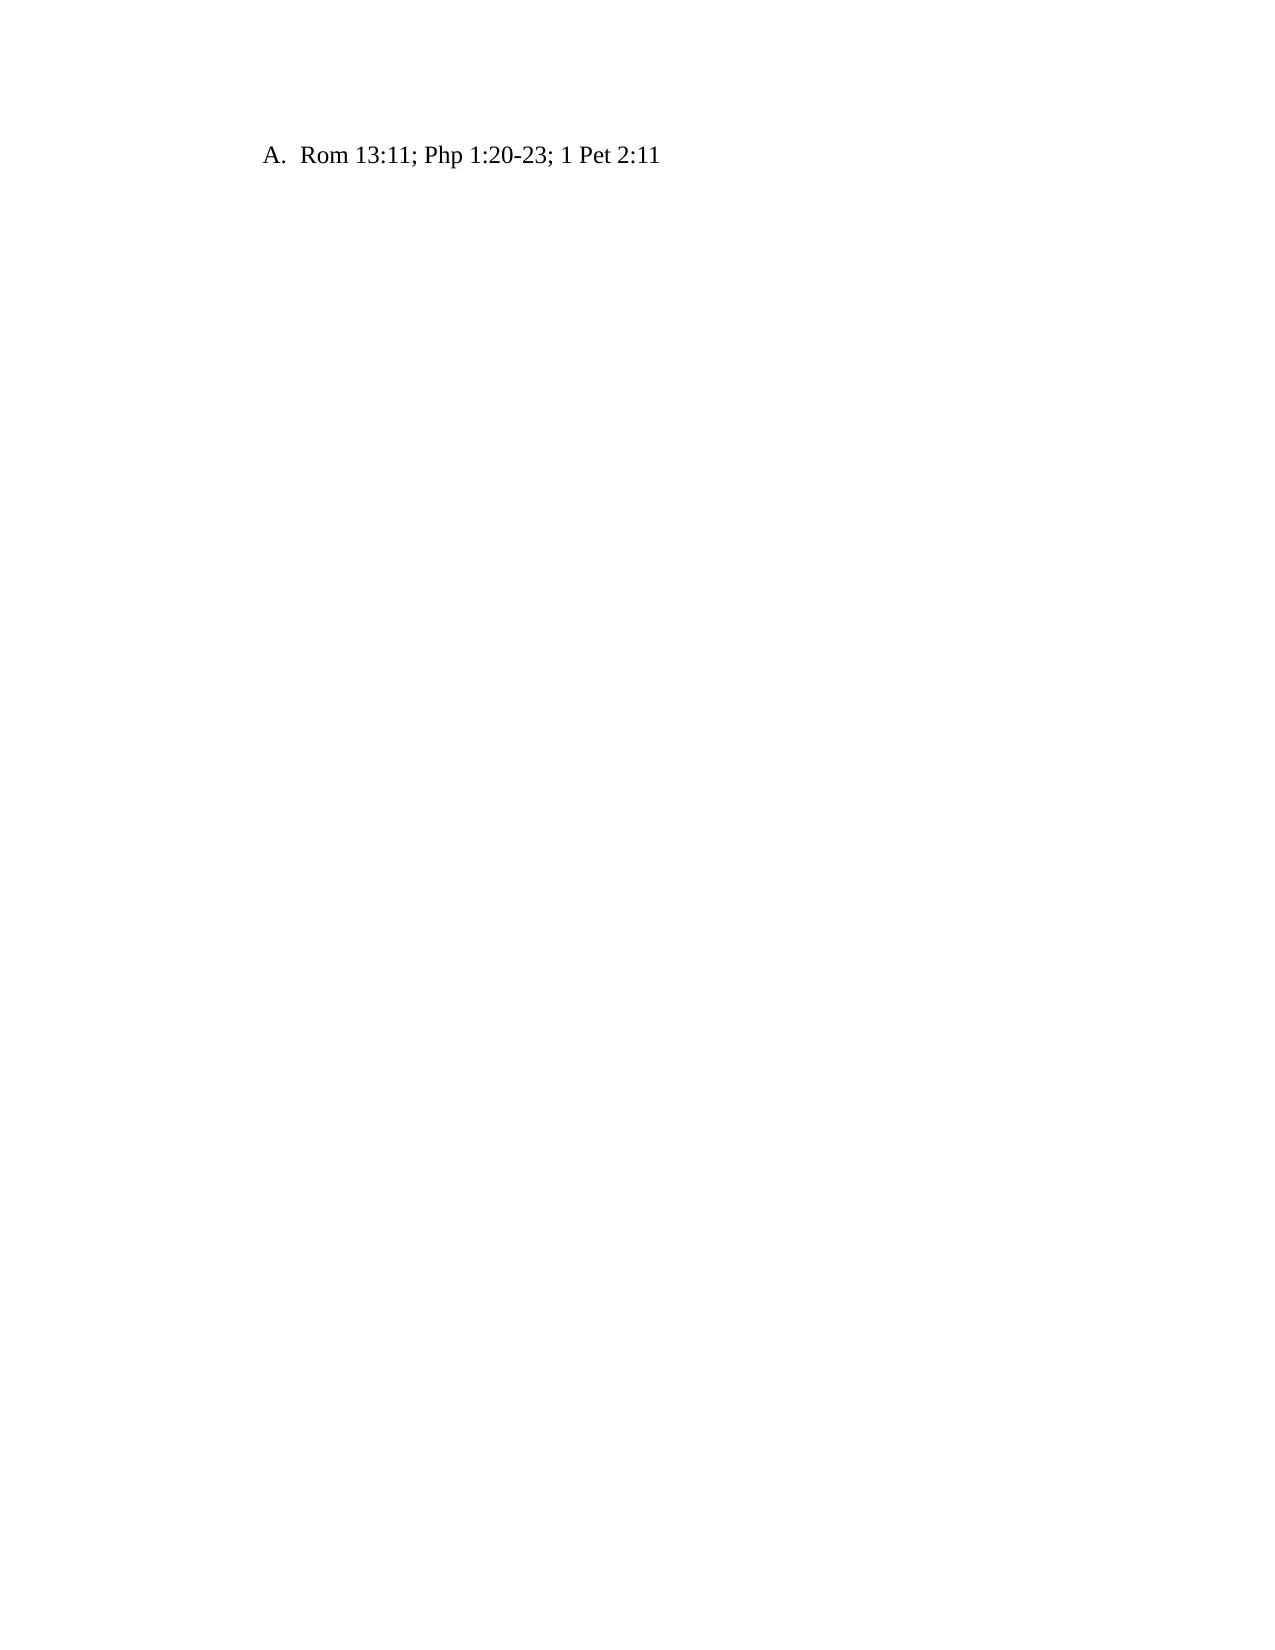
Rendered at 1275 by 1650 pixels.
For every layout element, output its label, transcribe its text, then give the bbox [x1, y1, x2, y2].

text A. Rom 13:11; Php 1:20-23; 1 Pet 2:11 [150, 141, 1125, 169]
